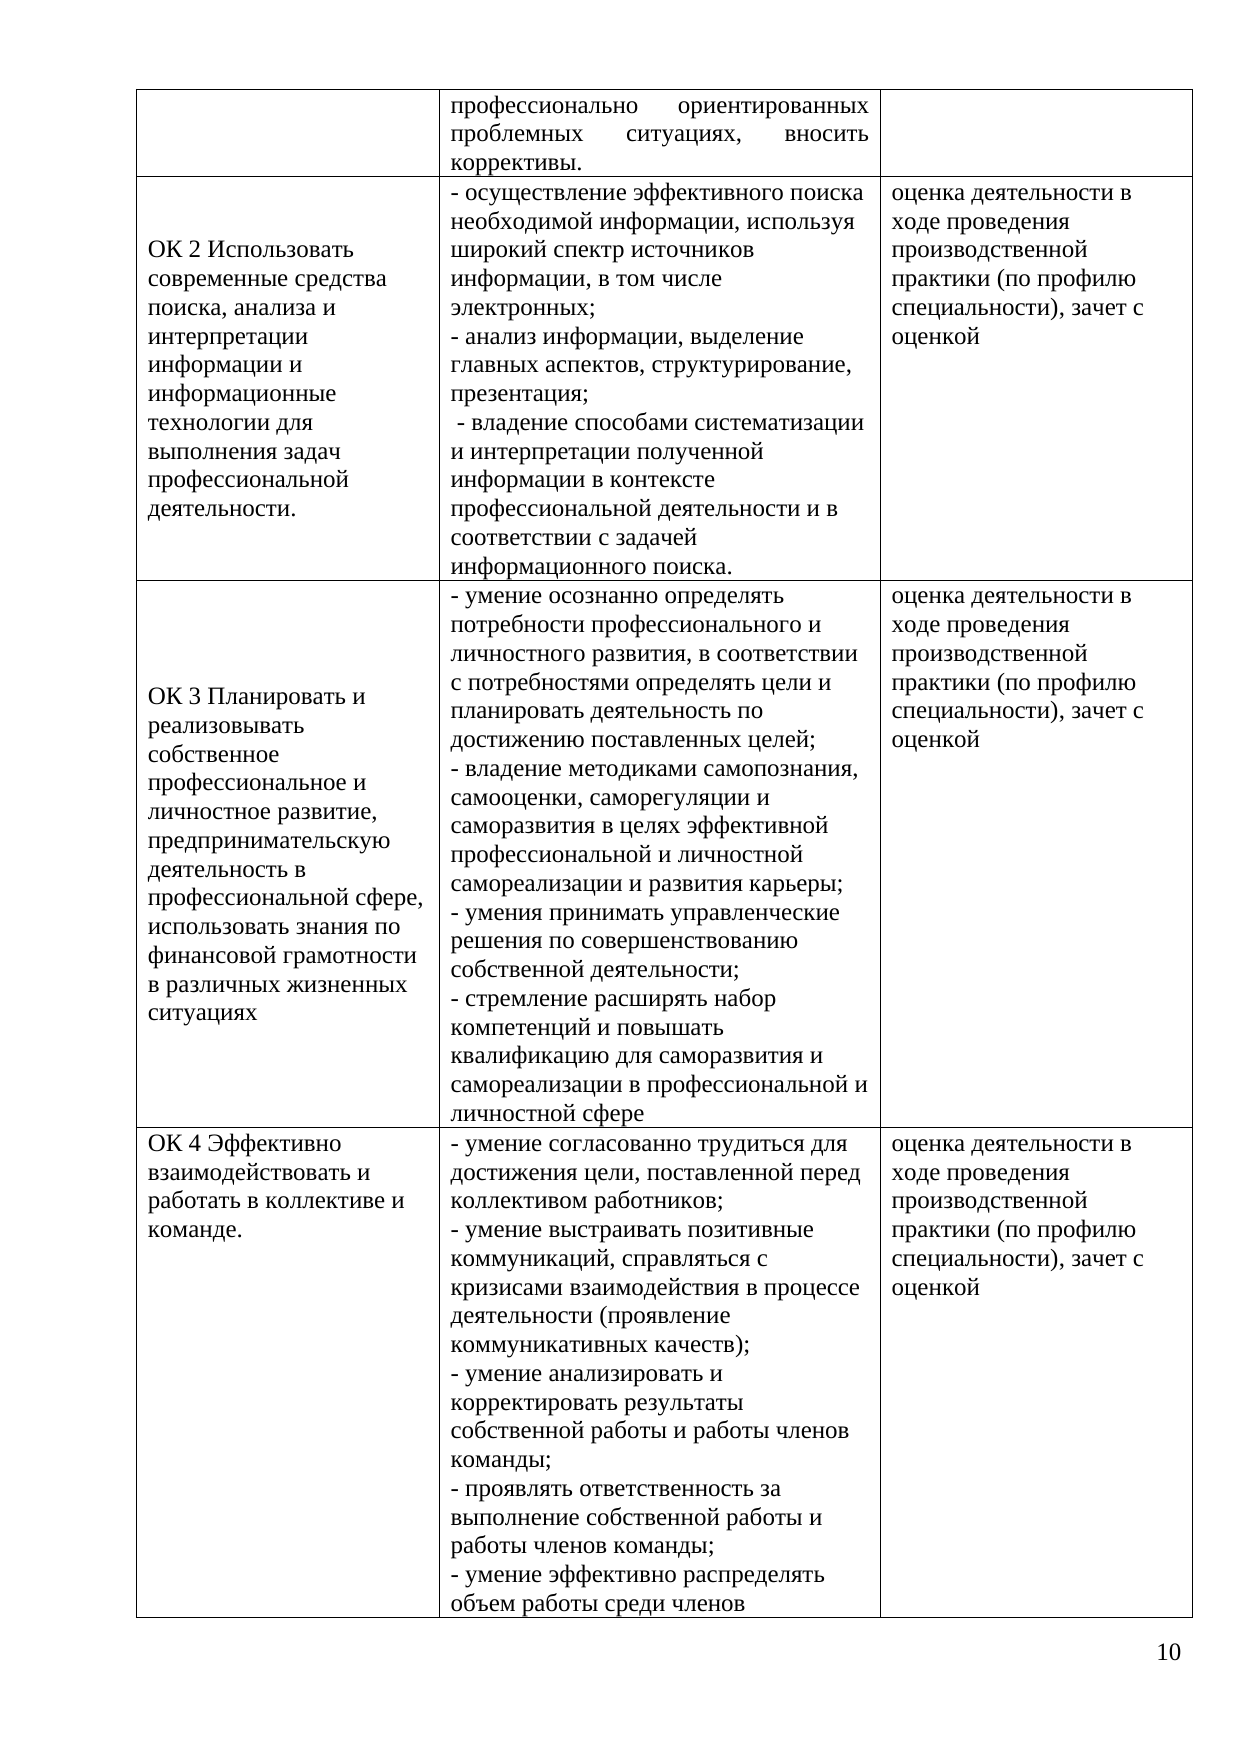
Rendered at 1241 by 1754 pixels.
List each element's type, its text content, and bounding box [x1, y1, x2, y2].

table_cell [881, 90, 1192, 176]
table_cell - умение осознанно определять потребности профессионального и личностного развития, в соответствии с потребностями определять цели и планировать деятельность по достижению поставленных целей; - владение методиками самопознания, самооценки, саморегуляции и саморазвития в целях эффективной профессиональной и личностной самореализации и развития карьеры; - умения принимать управленческие решения по совершенствованию собственной деятельности; - стремление расширять набор компетенций и повышать квалификацию для саморазвития и самореализации в профессиональной и личностной сфере [440, 581, 880, 1127]
table_cell ОК 3 Планировать и реализовывать собственное профессиональное и личностное развитие, предпринимательскую деятельность в профессиональной сфере, использовать знания по финансовой грамотности в различных жизненных ситуациях [137, 581, 439, 1127]
table_cell оценка деятельности в ходе проведения производственной практики (по профилю специальности), зачет с оценкой [881, 177, 1192, 579]
table_cell ОК 2 Использовать современные средства поиска, анализа и интерпретации информации и информационные технологии для выполнения задач профессиональной деятельности. [137, 177, 439, 579]
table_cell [440, 1128, 880, 1617]
table_cell оценка деятельности в ходе проведения производственной практики (по профилю специальности), зачет с оценкой [881, 581, 1192, 1127]
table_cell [881, 1128, 1192, 1617]
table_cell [137, 1128, 439, 1617]
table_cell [137, 90, 439, 176]
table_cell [440, 90, 880, 176]
table_cell - осуществление эффективного поиска необходимой информации, используя широкий спектр источников информации, в том числе электронных; - анализ информации, выделение главных аспектов, структурирование, презентация; - владение способами систематизации и интерпретации полученной информации в контексте профессиональной деятельности и в соответствии с задачей информационного поиска. [440, 177, 880, 579]
